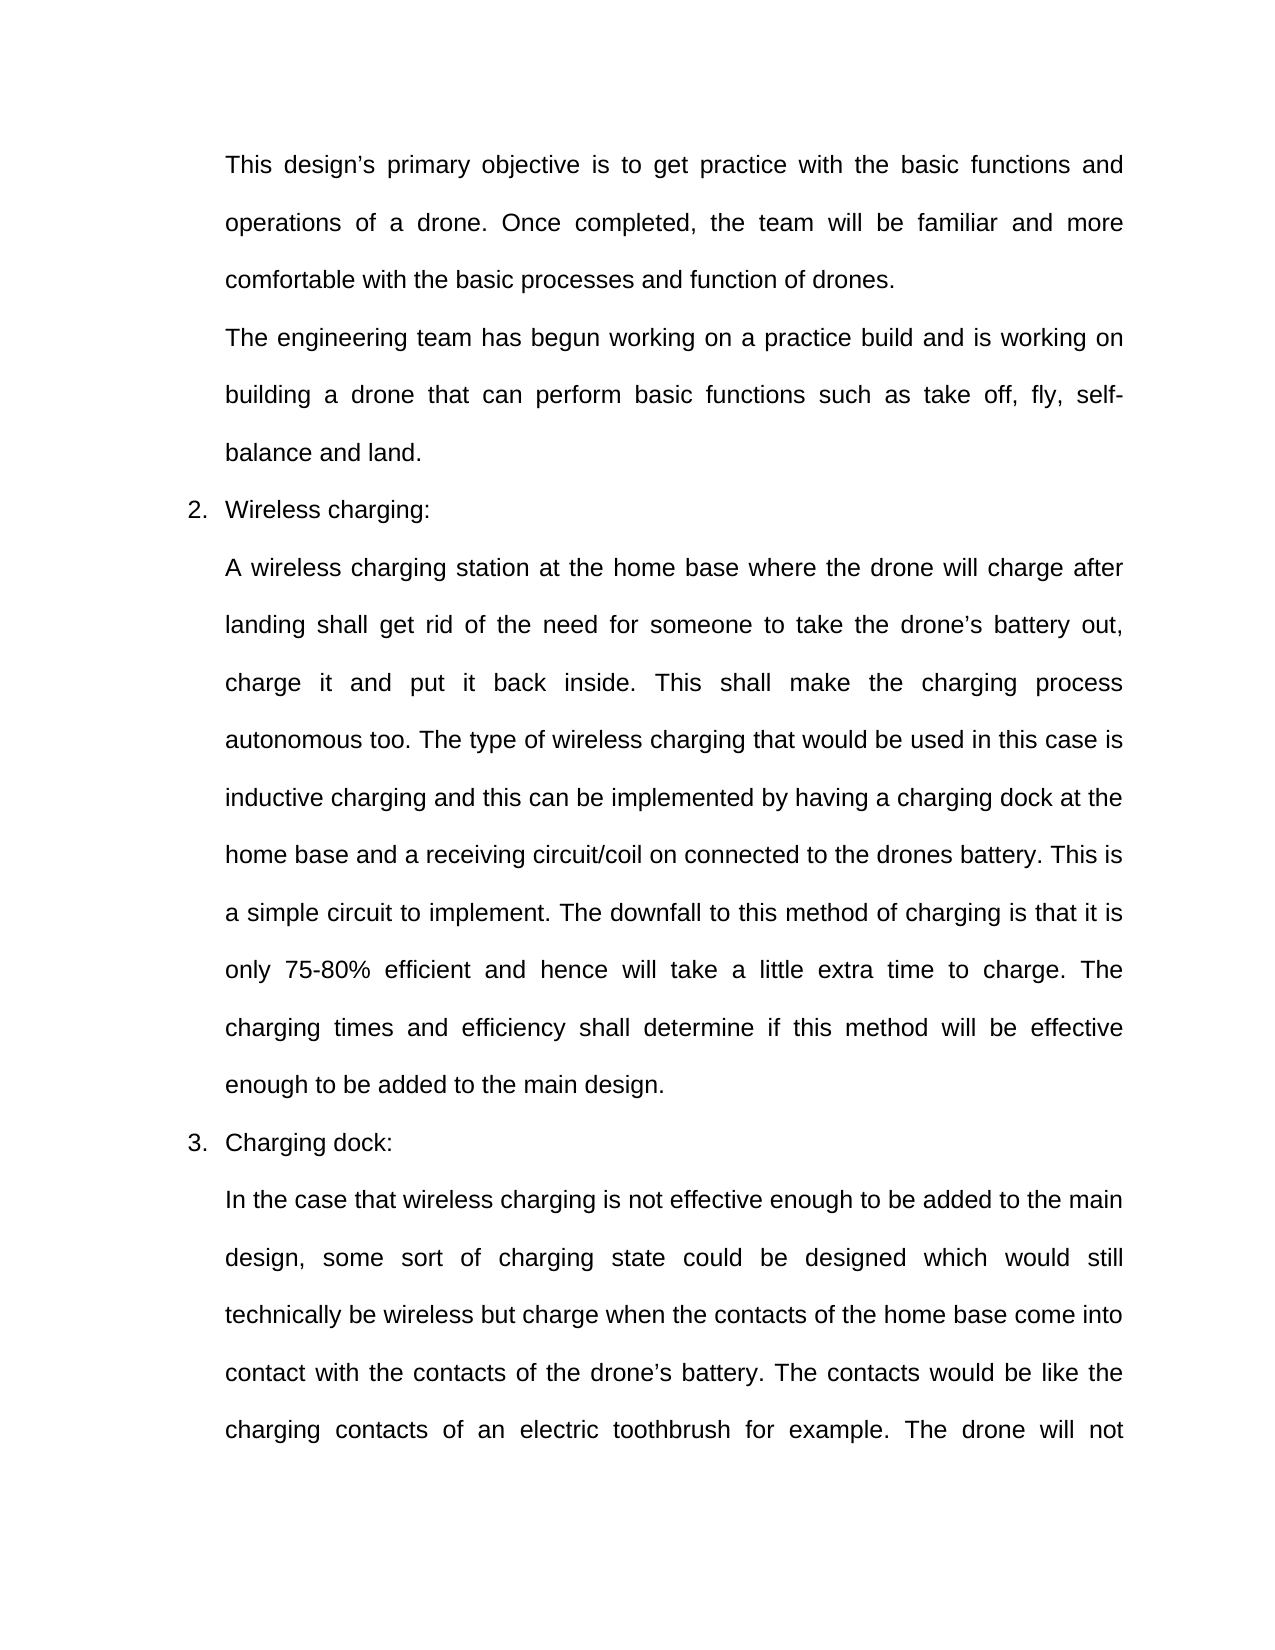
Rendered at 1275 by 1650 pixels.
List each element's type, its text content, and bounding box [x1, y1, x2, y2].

list Wireless charging: [187, 495, 1125, 524]
list Charging dock: [187, 1127, 1125, 1156]
text This design’s primary objective is to get practice with the basic functions and operations of a drone. Once completed, the team will be familiar and more comfortable with the basic processes and function of drones. [225, 150, 1125, 294]
text A wireless charging station at the home base where the drone will charge after landing shall get rid of the need for someone to take the drone’s battery out, charge it and put it back inside. This shall make the charging process autonomous too. The type of wireless charging that would be used in this case is inductive charging and this can be implemented by having a charging dock at the home base and a receiving circuit/coil on connected to the drones battery. This is a simple circuit to implement. The downfall to this method of charging is that it is only 75-80% efficient and hence will take a little extra time to charge. The charging times and efficiency shall determine if this method will be effective enough to be added to the main design. [225, 552, 1125, 1099]
text The engineering team has begun working on a practice build and is working on building a drone that can perform basic functions such as take off, fly, self-balance and land. [225, 322, 1125, 466]
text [225, 1185, 1125, 1444]
